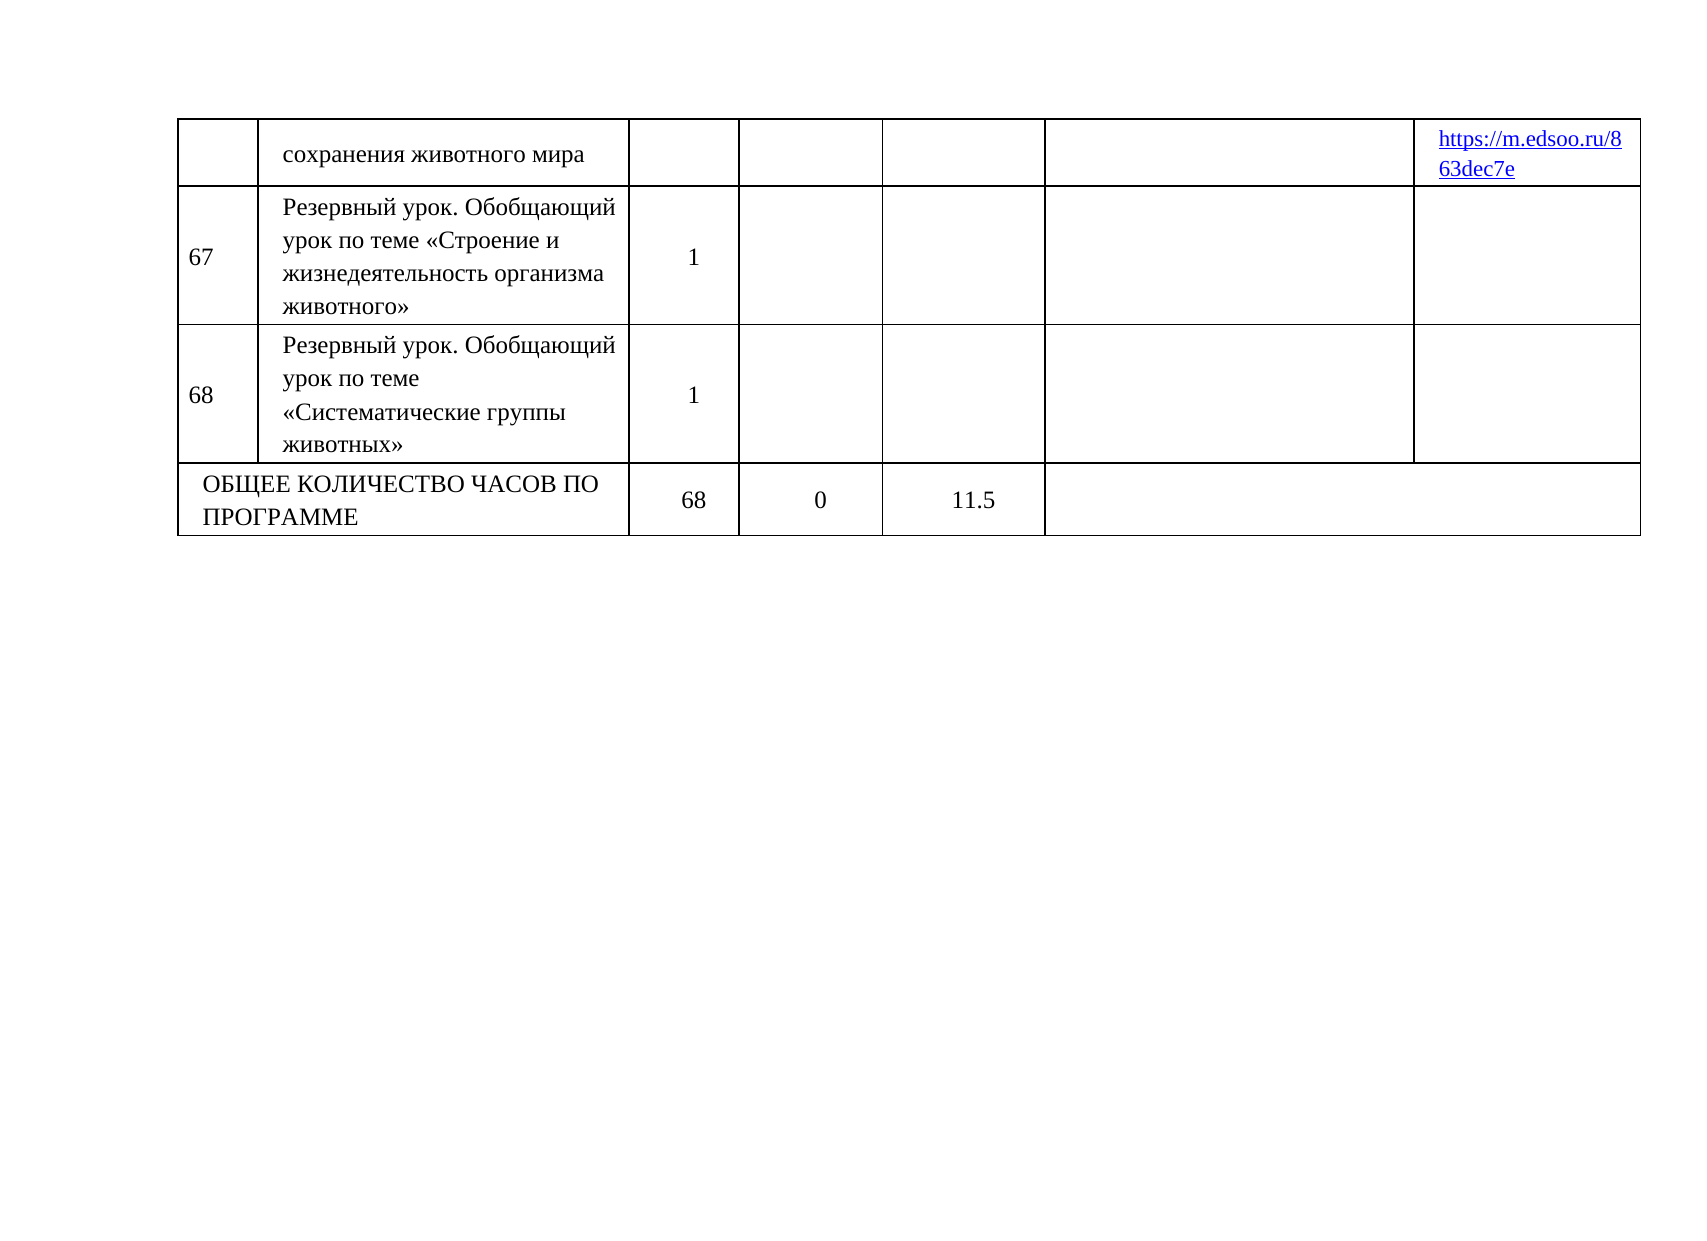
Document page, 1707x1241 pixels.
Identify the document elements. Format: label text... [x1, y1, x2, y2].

table_cell 1 [630, 120, 738, 185]
table_cell [883, 187, 1044, 324]
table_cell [259, 120, 628, 185]
table_cell [1046, 187, 1413, 324]
table_cell [1046, 464, 1640, 534]
table_cell 68 [630, 464, 738, 534]
table_cell 66 [179, 120, 257, 185]
table_cell [1046, 120, 1413, 185]
table_cell 67 [179, 187, 257, 324]
table_cell Резервный урок. Обобщающий урок по теме «Строение и жизнедеятельность организма животного» [259, 187, 628, 324]
table_cell 11.5 [883, 464, 1044, 534]
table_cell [1415, 120, 1640, 185]
table_cell [1415, 187, 1640, 324]
table_cell 1 [630, 187, 738, 324]
table_cell [883, 120, 1044, 185]
table_cell Резервный урок. Обобщающий урок по теме «Систематические группы животных» [259, 325, 628, 462]
table_cell [740, 120, 882, 185]
table_cell [883, 325, 1044, 462]
table_cell [1415, 325, 1640, 462]
table_cell [740, 325, 882, 462]
table_cell 68 [179, 325, 257, 462]
table_cell [1046, 325, 1413, 462]
table_cell [740, 187, 882, 324]
table_cell 1 [630, 325, 738, 462]
table_cell ОБЩЕЕ КОЛИЧЕСТВО ЧАСОВ ПО ПРОГРАММЕ [179, 464, 628, 534]
table_cell 0 [740, 464, 882, 534]
